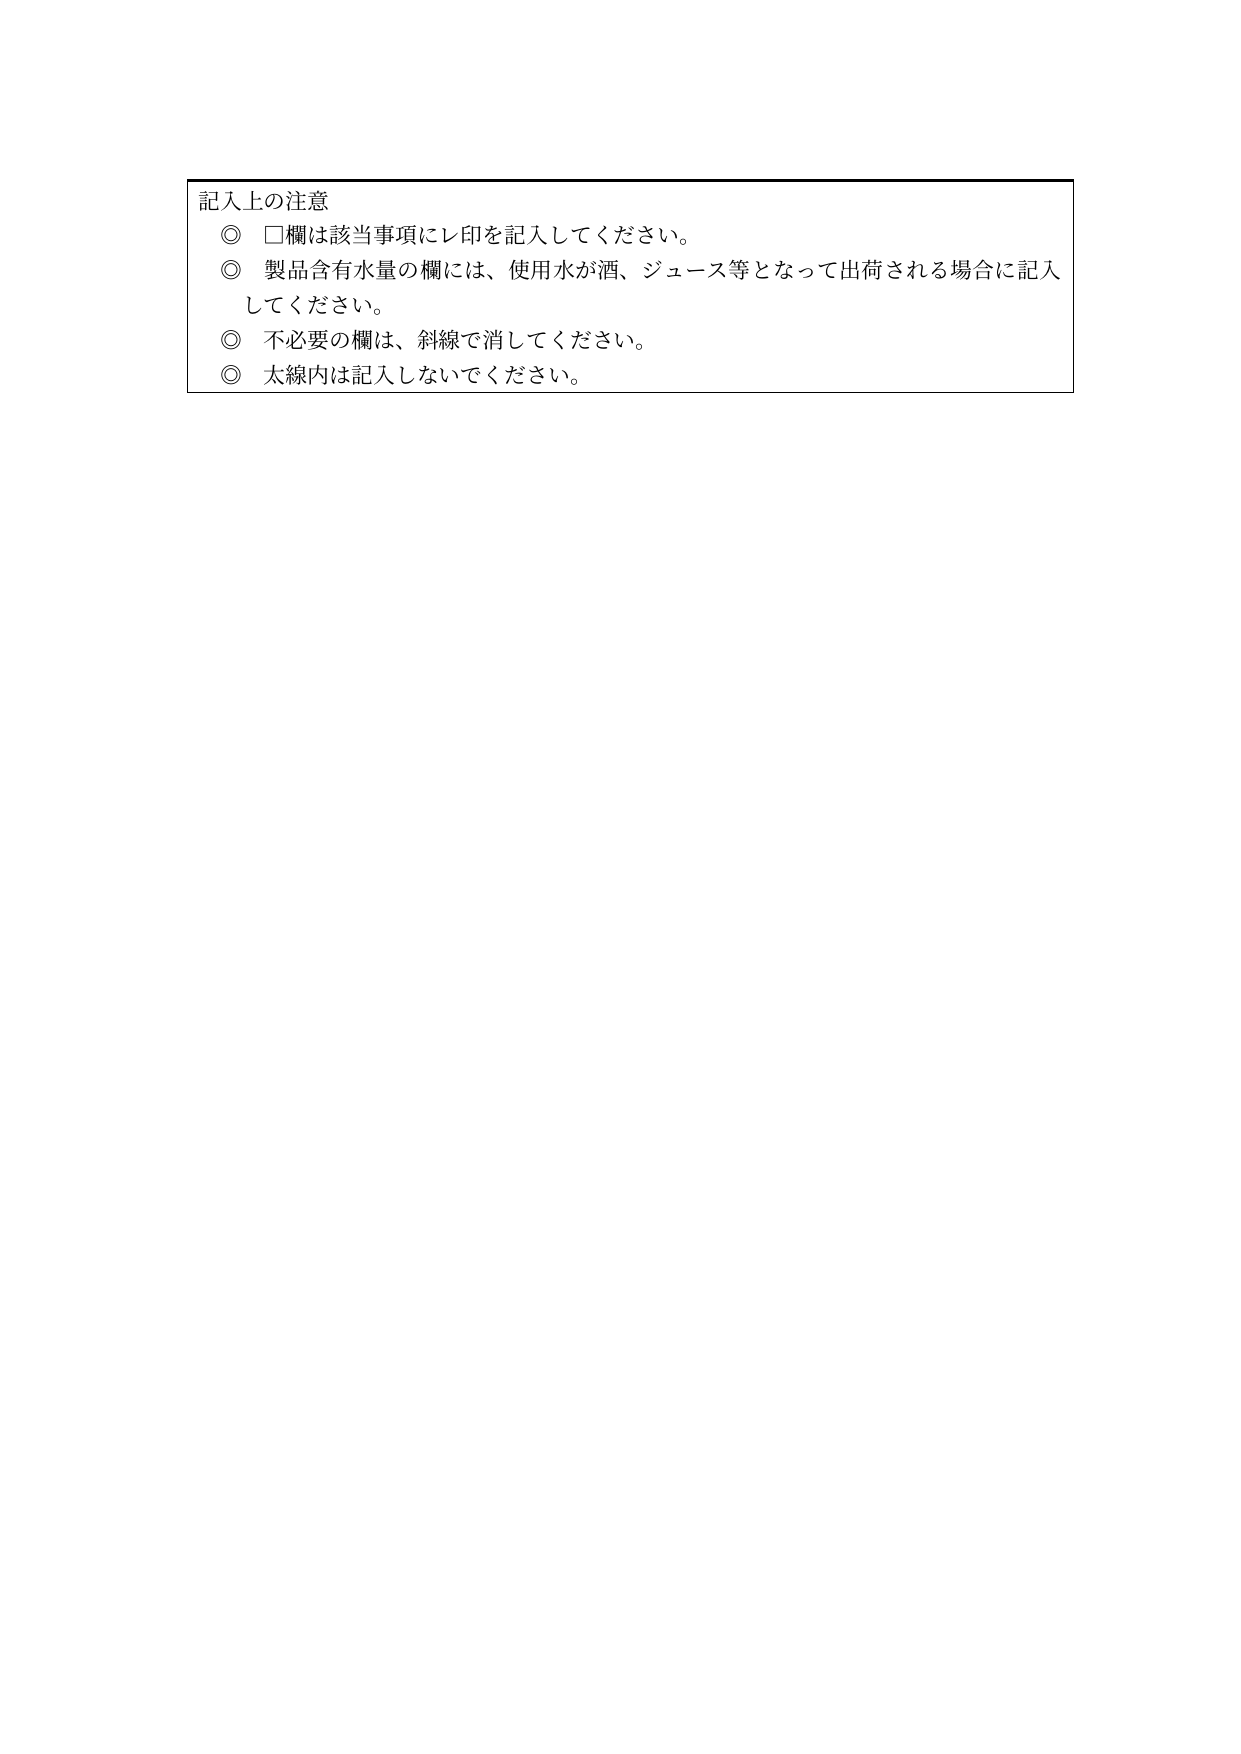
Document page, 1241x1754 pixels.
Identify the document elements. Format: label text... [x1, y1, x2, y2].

table_cell 記入上の注意 ◎ □欄は該当事項にレ印を記入してください。 ◎ 製品含有水量の欄には、使用水が酒、ジュース等となって出荷される場合に記入してください。 ◎ 不必要の欄は、斜線で消してください。 ◎ 太線内は記入しないでください。 [188, 182, 1073, 392]
